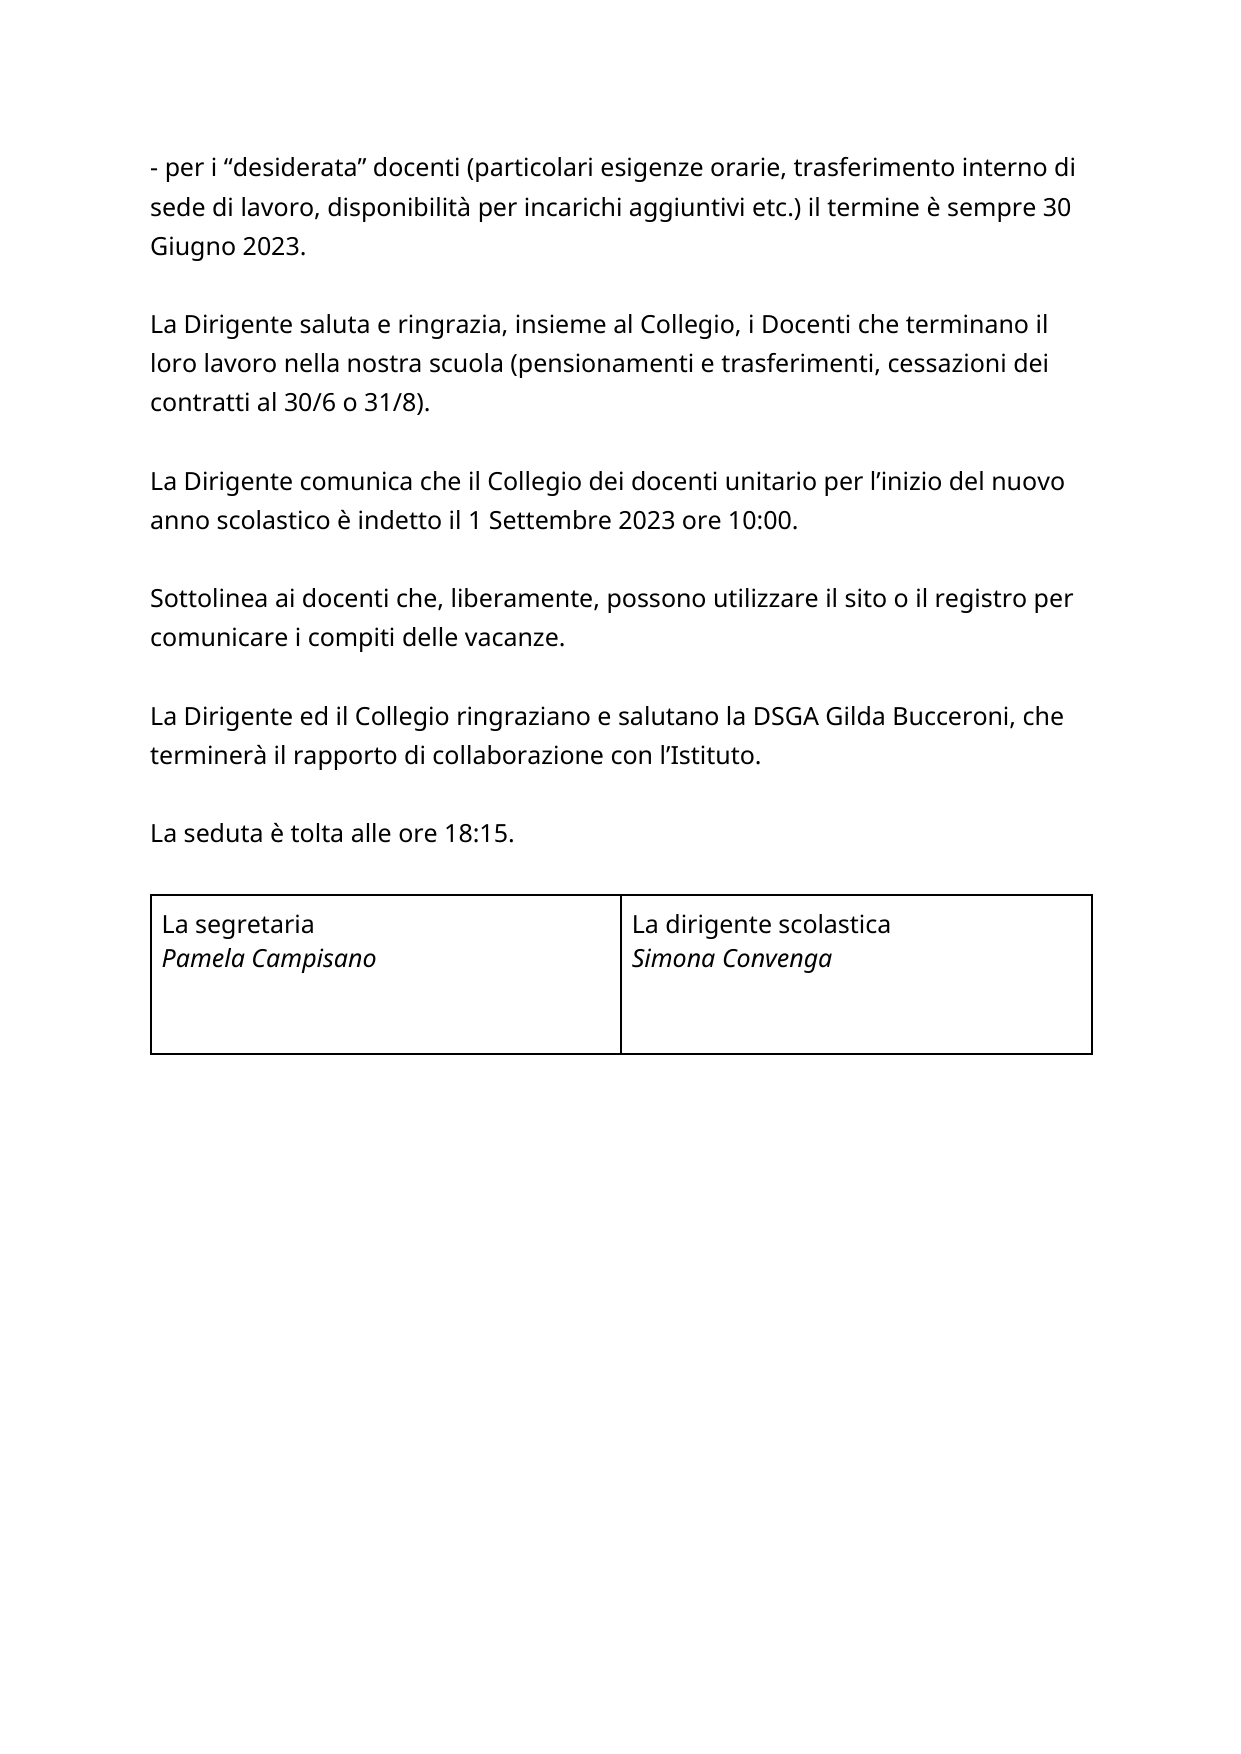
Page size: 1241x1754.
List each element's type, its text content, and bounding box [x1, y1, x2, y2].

table_header La dirigente scolastica Simona Convenga [622, 896, 1091, 1053]
text - per i “desiderata” docenti (particolari esigenze orarie, trasferimento interno di sede di lavoro, disponibilità per incarichi aggiuntivi etc.) il termine è sempre 30 Giugno 2023. [150, 150, 1090, 262]
text La Dirigente saluta e ringrazia, insieme al Collegio, i Docenti che terminano il loro lavoro nella nostra scuola (pensionamenti e trasferimenti, cessazioni dei contratti al 30/6 o 31/8). [150, 307, 1090, 419]
text La Dirigente comunica che il Collegio dei docenti unitario per l’inizio del nuovo anno scolastico è indetto il 1 Settembre 2023 ore 10:00. [150, 463, 1090, 537]
table_header La segretaria Pamela Campisano [152, 896, 620, 1053]
text Sottolinea ai docenti che, liberamente, possono utilizzare il sito o il registro per comunicare i compiti delle vacanze. [150, 581, 1090, 654]
text La seduta è tolta alle ore 18:15. [150, 816, 1090, 850]
text La Dirigente ed il Collegio ringraziano e salutano la DSGA Gilda Bucceroni, che terminerà il rapporto di collaborazione con l’Istituto. [150, 698, 1090, 772]
